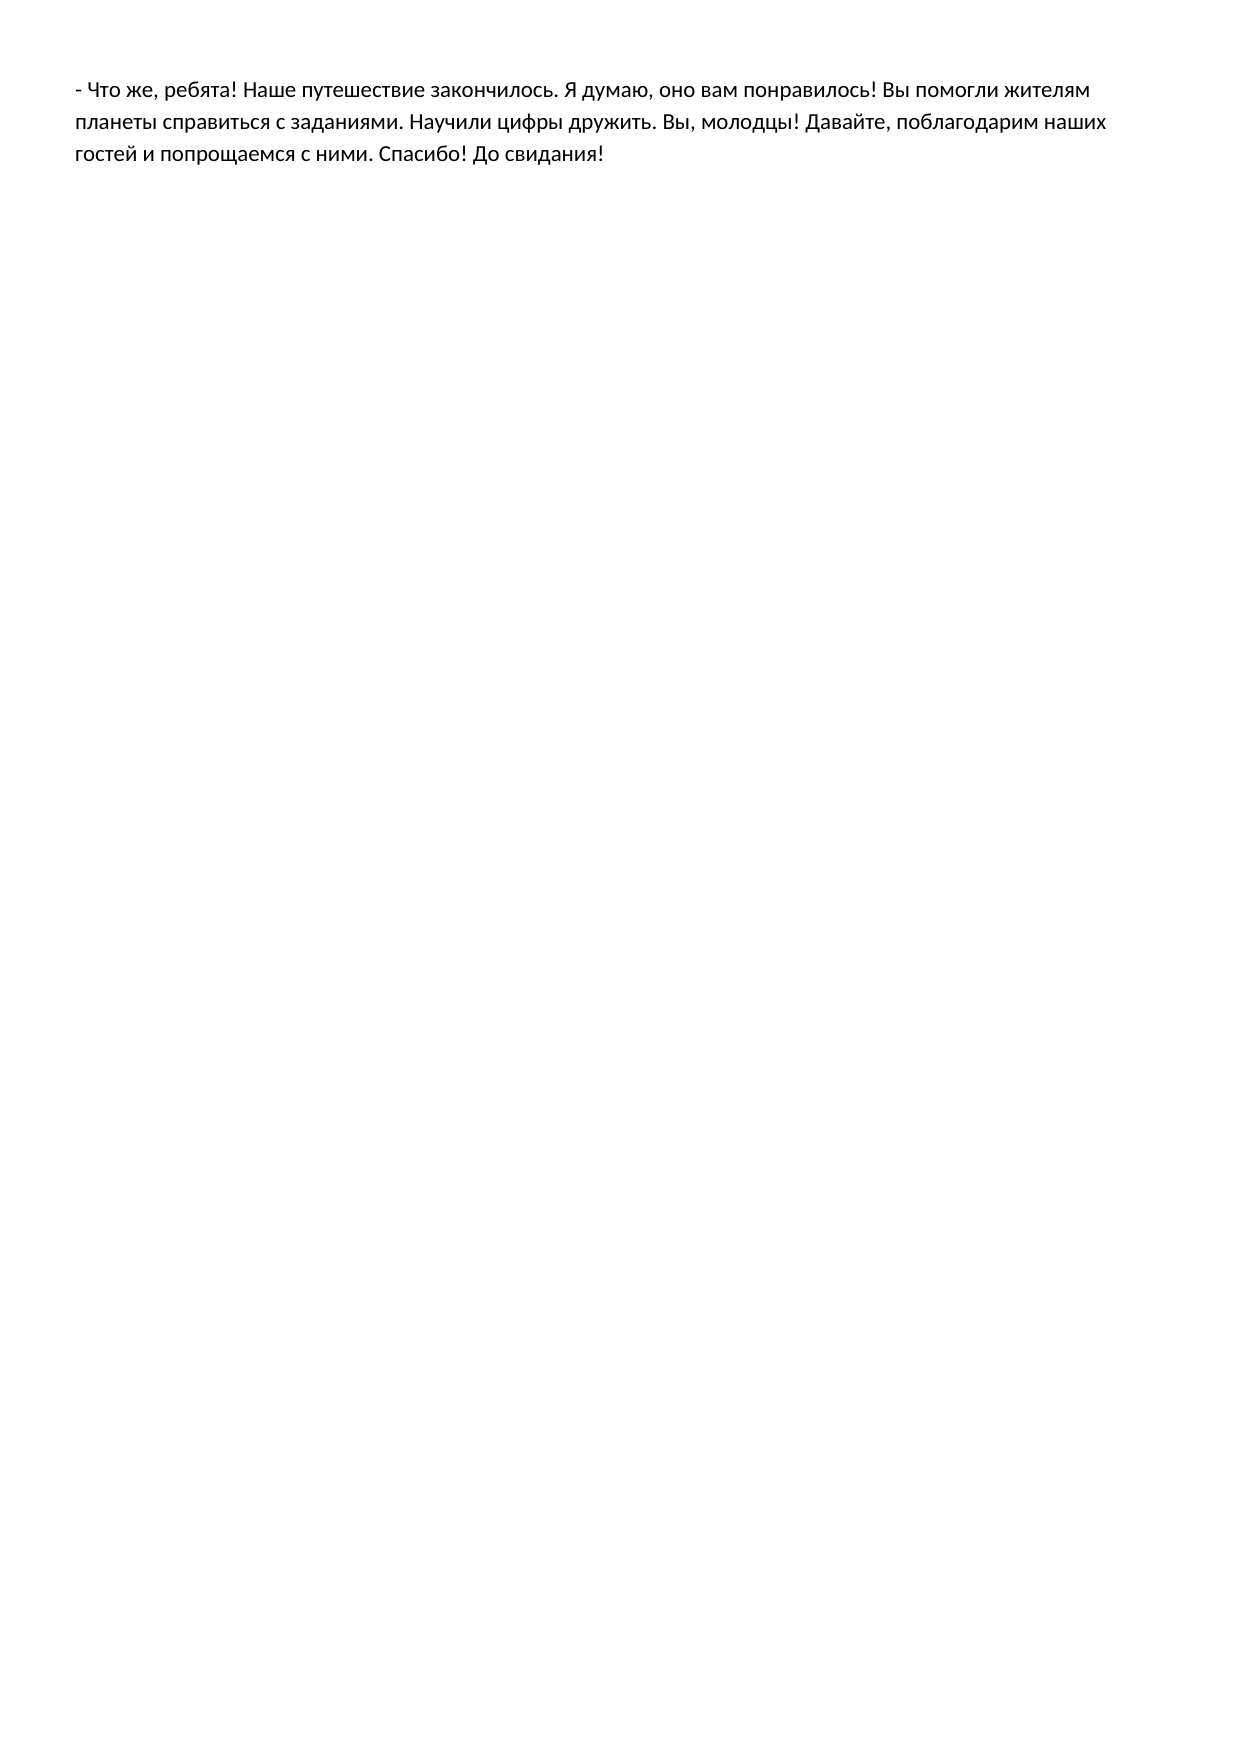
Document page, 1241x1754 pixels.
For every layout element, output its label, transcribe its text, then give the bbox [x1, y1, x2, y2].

text - Что же, ребята! Наше путешествие закончилось. Я думаю, оно вам понравилось! Вы помогли жителям планеты справиться с заданиями. Научили цифры дружить. Вы, молодцы! Давайте, поблагодарим наших гостей и попрощаемся с ними. Спасибо! До свидания! [75, 75, 1165, 167]
